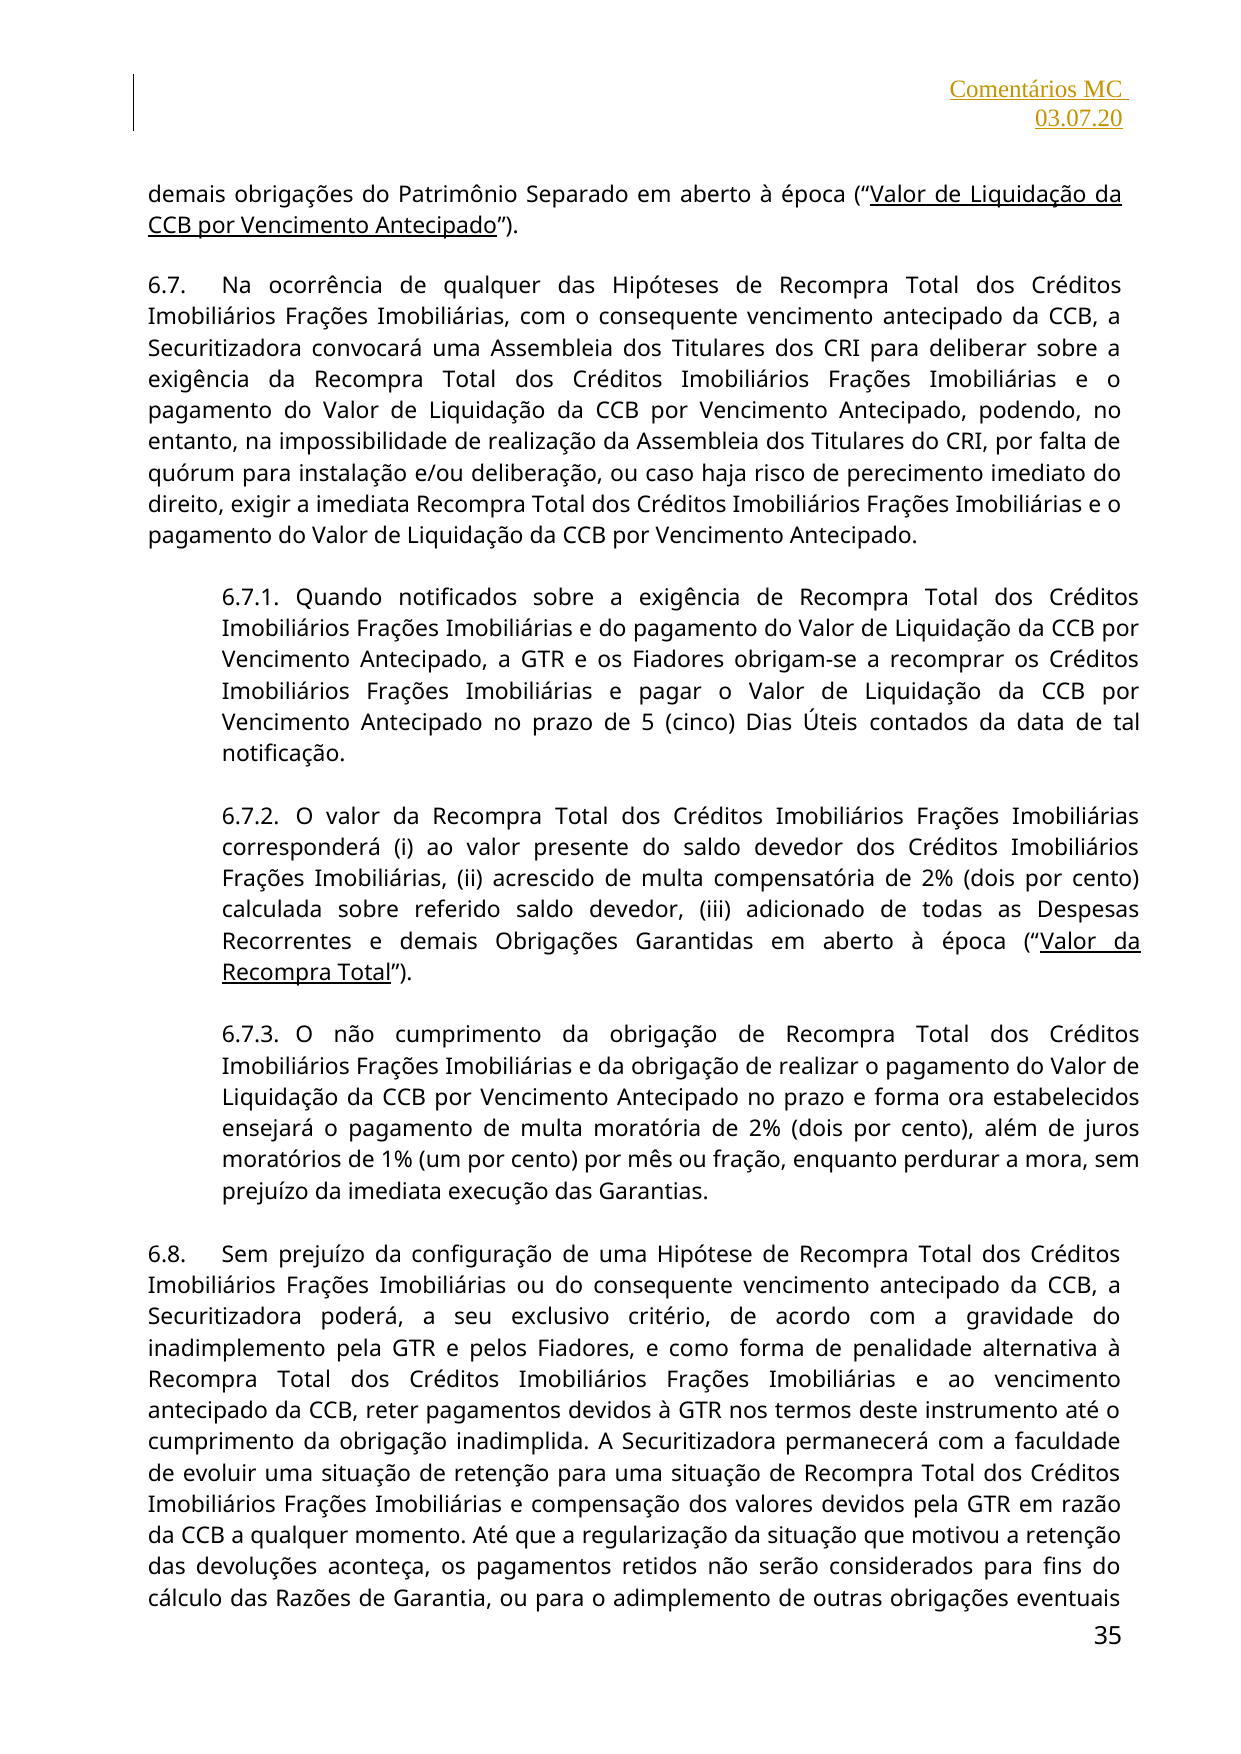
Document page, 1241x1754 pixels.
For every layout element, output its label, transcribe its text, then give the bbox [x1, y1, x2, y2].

text 6.7.2. O valor da Recompra Total dos Créditos Imobiliários Frações Imobiliárias corresponderá (i) ao valor presente do saldo devedor dos Créditos Imobiliários Frações Imobiliárias, (ii) acrescido de multa compensatória de 2% (dois por cento) calculada sobre referido saldo devedor, (iii) adicionado de todas as Despesas Recorrentes e demais Obrigações Garantidas em aberto à época (“Valor da Recompra Total”). [222, 800, 1140, 987]
text 6.7.1. Quando notificados sobre a exigência de Recompra Total dos Créditos Imobiliários Frações Imobiliárias e do pagamento do Valor de Liquidação da CCB por Vencimento Antecipado, a GTR e os Fiadores obrigam-se a recomprar os Créditos Imobiliários Frações Imobiliárias e pagar o Valor de Liquidação da CCB por Vencimento Antecipado no prazo de 5 (cinco) Dias Úteis contados da data de tal notificação. [222, 581, 1140, 768]
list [148, 1237, 1122, 1612]
list Na ocorrência de qualquer das Hipóteses de Recompra Total dos Créditos Imobiliários Frações Imobiliárias, com o consequente vencimento antecipado da CCB, a Securitizadora convocará uma Assembleia dos Titulares dos CRI para deliberar sobre a exigência da Recompra Total dos Créditos Imobiliários Frações Imobiliárias e o pagamento do Valor de Liquidação da CCB por Vencimento Antecipado, podendo, no entanto, na impossibilidade de realização da Assembleia dos Titulares do CRI, por falta de quórum para instalação e/ou deliberação, ou caso haja risco de perecimento imediato do direito, exigir a imediata Recompra Total dos Créditos Imobiliários Frações Imobiliárias e o pagamento do Valor de Liquidação da CCB por Vencimento Antecipado. [148, 268, 1122, 550]
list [148, 177, 1122, 240]
text 6.7.3. O não cumprimento da obrigação de Recompra Total dos Créditos Imobiliários Frações Imobiliárias e da obrigação de realizar o pagamento do Valor de Liquidação da CCB por Vencimento Antecipado no prazo e forma ora estabelecidos ensejará o pagamento de multa moratória de 2% (dois por cento), além de juros moratórios de 1% (um por cento) por mês ou fração, enquanto perdurar a mora, sem prejuízo da imediata execução das Garantias. [222, 1018, 1140, 1206]
